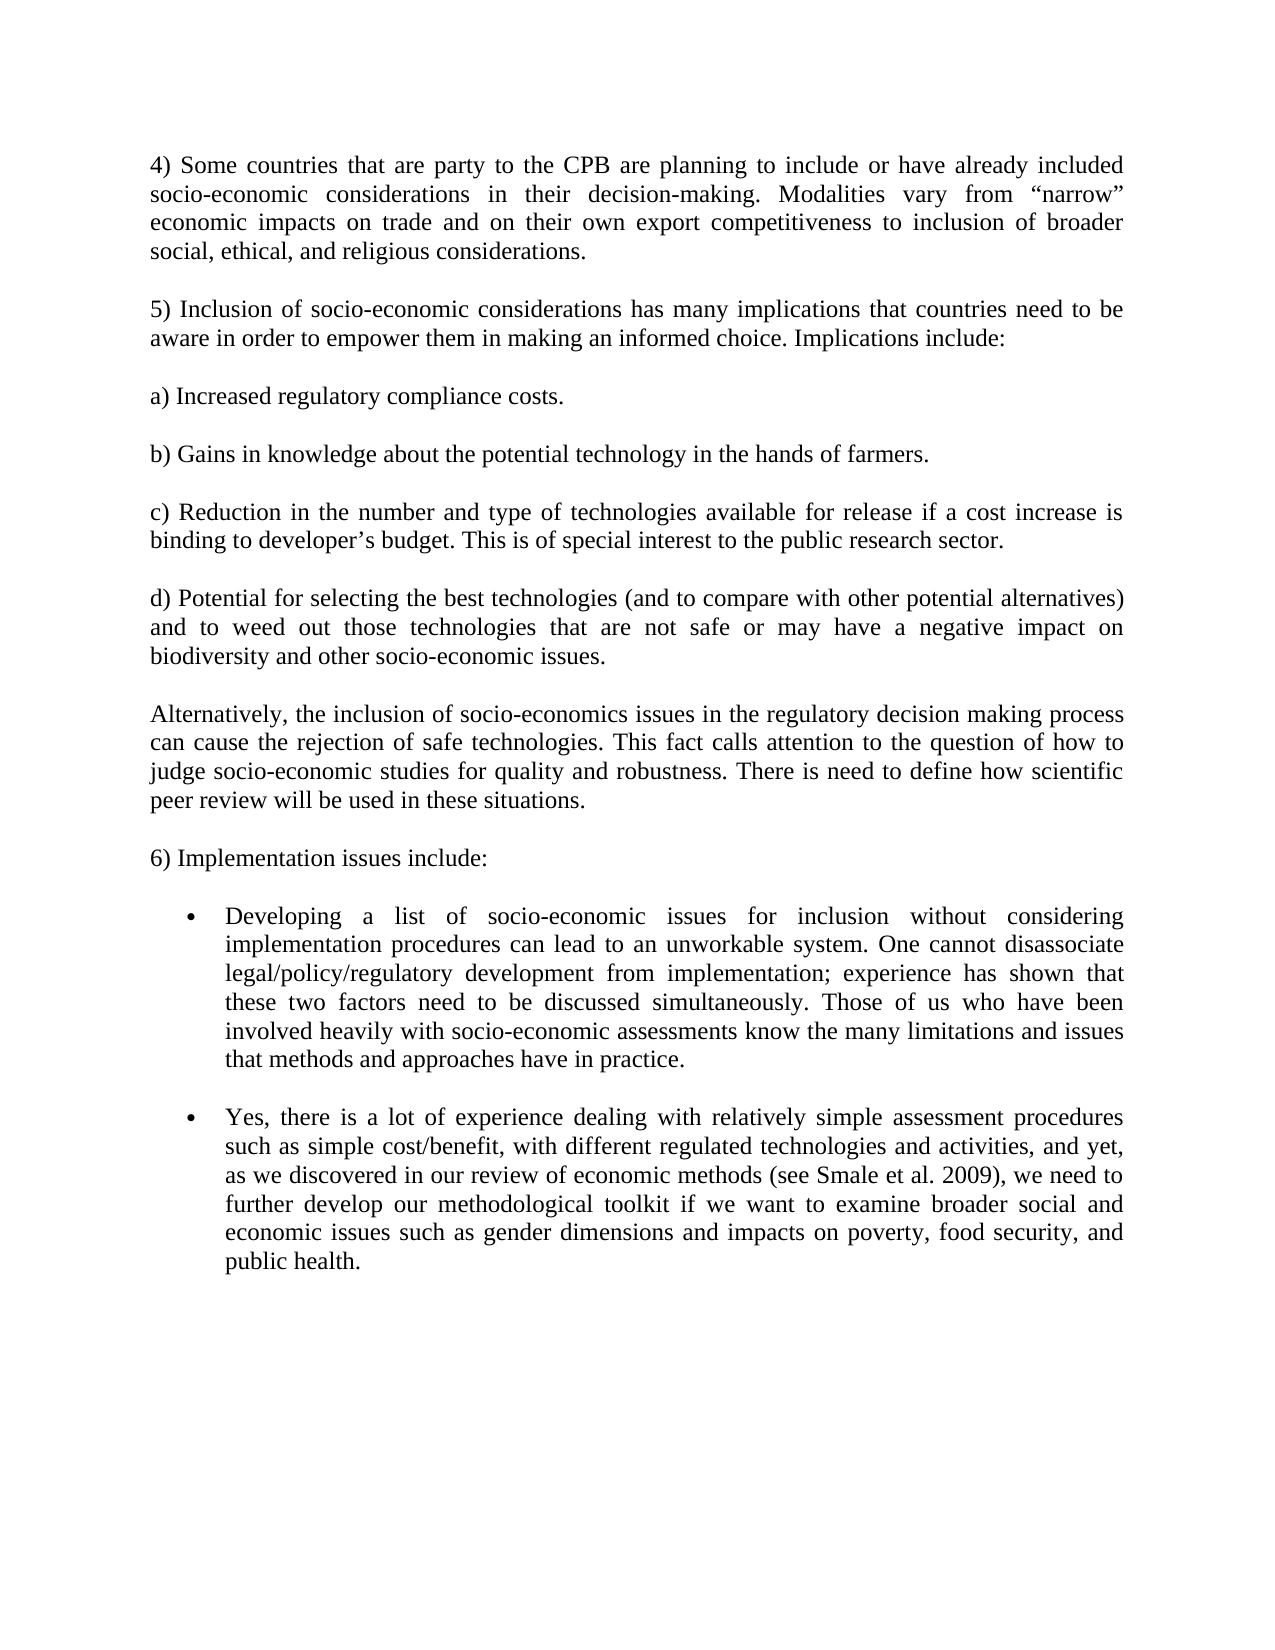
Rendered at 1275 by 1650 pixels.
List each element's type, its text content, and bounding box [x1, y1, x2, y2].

text c) Reduction in the number and type of technologies available for release if a cost increase is binding to developer’s budget. This is of special interest to the public research sector. [150, 497, 1125, 554]
text 4) Some countries that are party to the CPB are planning to include or have already included socio-economic considerations in their decision-making. Modalities vary from “narrow” economic impacts on trade and on their own export competitiveness to inclusion of broader social, ethical, and religious considerations. [150, 150, 1125, 265]
text b) Gains in knowledge about the potential technology in the hands of farmers. [150, 439, 1125, 467]
text Alternatively, the inclusion of socio-economics issues in the regulatory decision making process can cause the rejection of safe technologies. This fact calls attention to the question of how to judge socio-economic studies for quality and robustness. There is need to define how scientific peer review will be used in these situations. [150, 699, 1125, 814]
text 5) Inclusion of socio-economic considerations has many implications that countries need to be aware in order to empower them in making an informed choice. Implications include: [150, 294, 1125, 352]
list Yes, there is a lot of experience dealing with relatively simple assessment procedures such as simple cost/benefit, with different regulated technologies and activities, and yet, as we discovered in our review of economic methods (see Smale et al. 2009), we need to further develop our methodological toolkit if we want to examine broader social and economic issues such as gender dimensions and impacts on poverty, food security, and public health. [187, 1102, 1125, 1275]
text d) Potential for selecting the best technologies (and to compare with other potential alternatives) and to weed out those technologies that are not safe or may have a negative impact on biodiversity and other socio-economic issues. [150, 583, 1125, 669]
text 6) Implementation issues include: [150, 843, 1125, 872]
text a) Increased regulatory compliance costs. [150, 381, 1125, 409]
list Developing a list of socio-economic issues for inclusion without considering implementation procedures can lead to an unworkable system. One cannot disassociate legal/policy/regulatory development from implementation; experience has shown that these two factors need to be discussed simultaneously. Those of us who have been involved heavily with socio-economic assessments know the many limitations and issues that methods and approaches have in practice. [187, 901, 1125, 1073]
